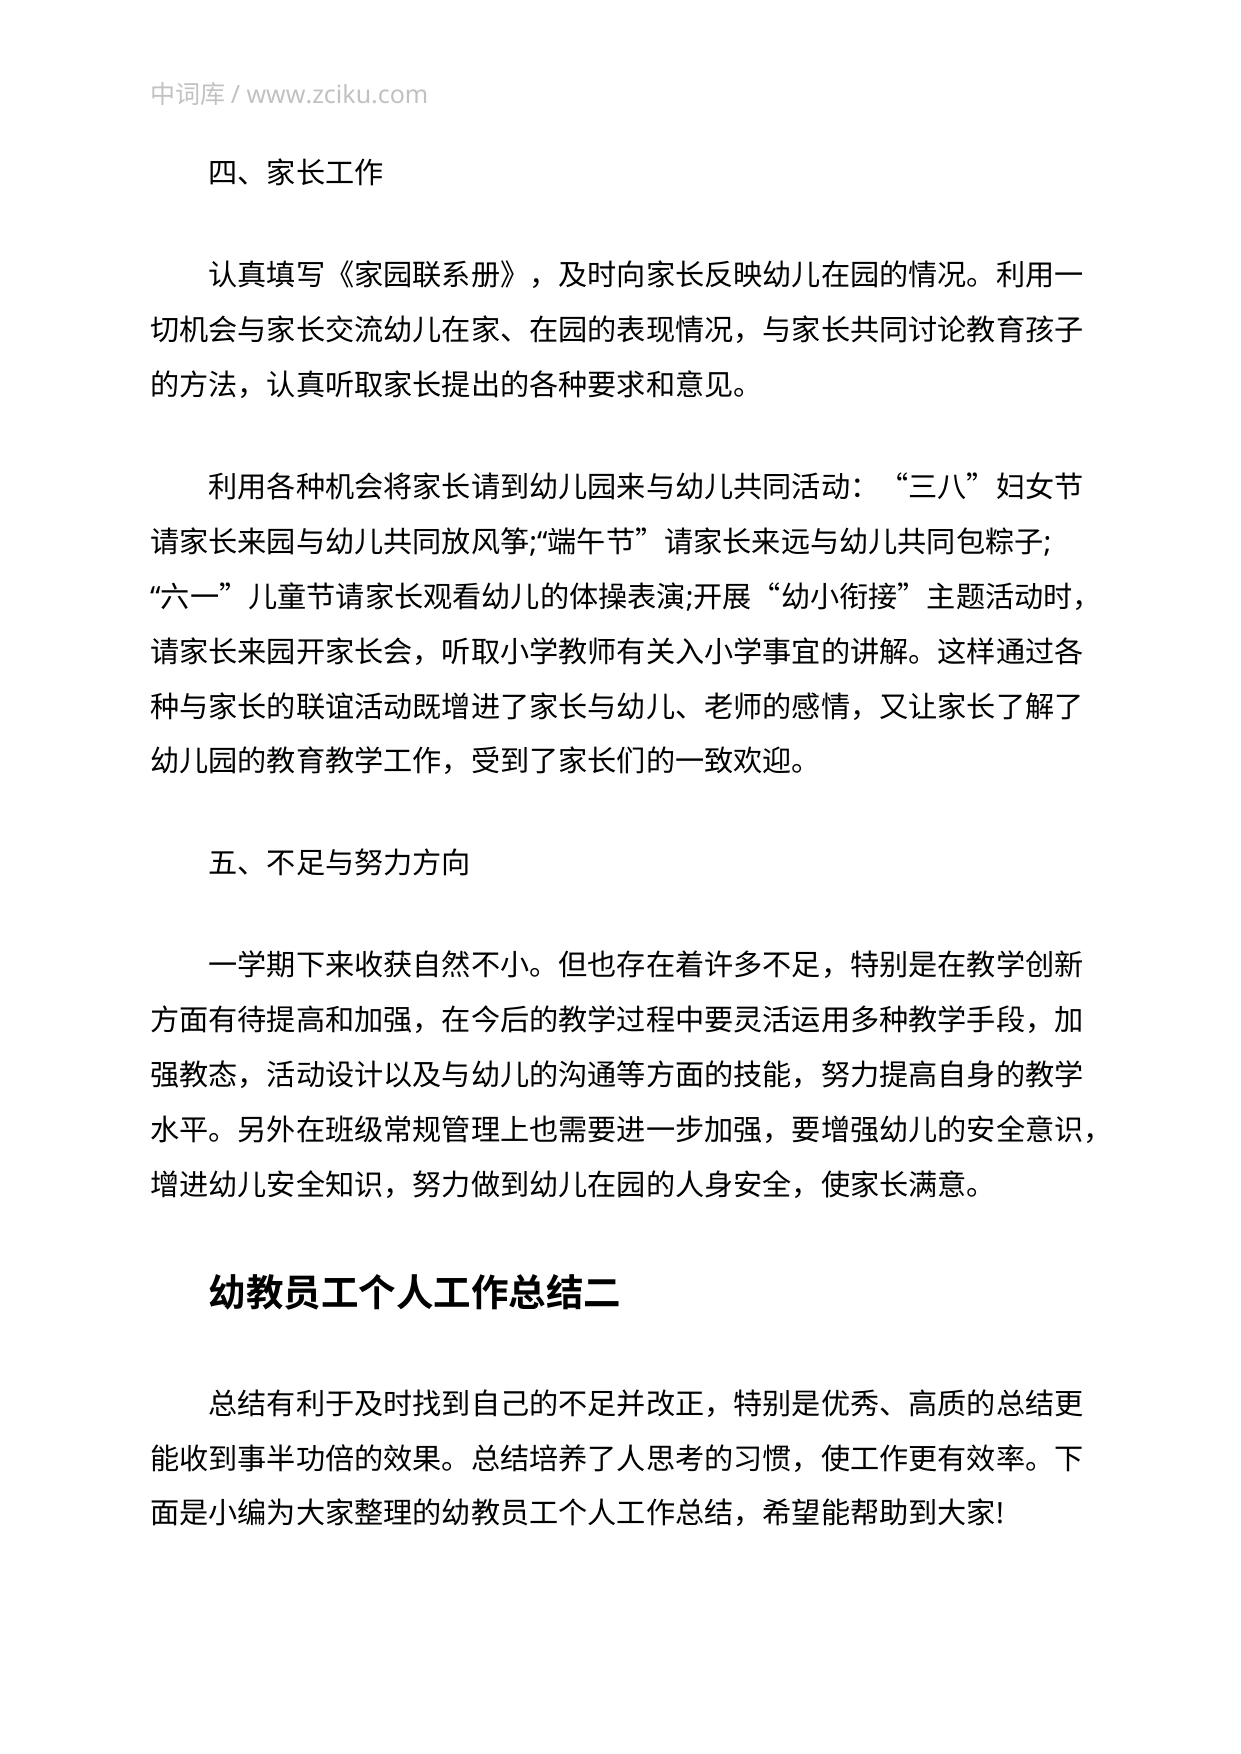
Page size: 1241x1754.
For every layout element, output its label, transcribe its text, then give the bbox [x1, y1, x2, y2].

text 四、家长工作 [150, 150, 1090, 192]
text 幼教员工个人工作总结二 [150, 1263, 1090, 1317]
text 利用各种机会将家长请到幼儿园来与幼儿共同活动：“三八”妇女节请家长来园与幼儿共同放风筝;“端午节”请家长来远与幼儿共同包粽子;“六一”儿童节请家长观看幼儿的体操表演;开展“幼小衔接”主题活动时，请家长来园开家长会，听取小学教师有关入小学事宜的讲解。这样通过各种与家长的联谊活动既增进了家长与幼儿、老师的感情，又让家长了解了幼儿园的教育教学工作，受到了家长们的一致欢迎。 [150, 463, 1090, 780]
text 认真填写《家园联系册》，及时向家长反映幼儿在园的情况。利用一切机会与家长交流幼儿在家、在园的表现情况，与家长共同讨论教育孩子的方法，认真听取家长提出的各种要求和意见。 [150, 252, 1090, 404]
text 一学期下来收获自然不小。但也存在着许多不足，特别是在教学创新方面有待提高和加强，在今后的教学过程中要灵活运用多种教学手段，加强教态，活动设计以及与幼儿的沟通等方面的技能，努力提高自身的教学水平。另外在班级常规管理上也需要进一步加强，要增强幼儿的安全意识，增进幼儿安全知识，努力做到幼儿在园的人身安全，使家长满意。 [150, 942, 1090, 1203]
text 总结有利于及时找到自己的不足并改正，特别是优秀、高质的总结更能收到事半功倍的效果。总结培养了人思考的习惯，使工作更有效率。下面是小编为大家整理的幼教员工个人工作总结，希望能帮助到大家! [150, 1380, 1090, 1532]
text 五、不足与努力方向 [150, 840, 1090, 882]
